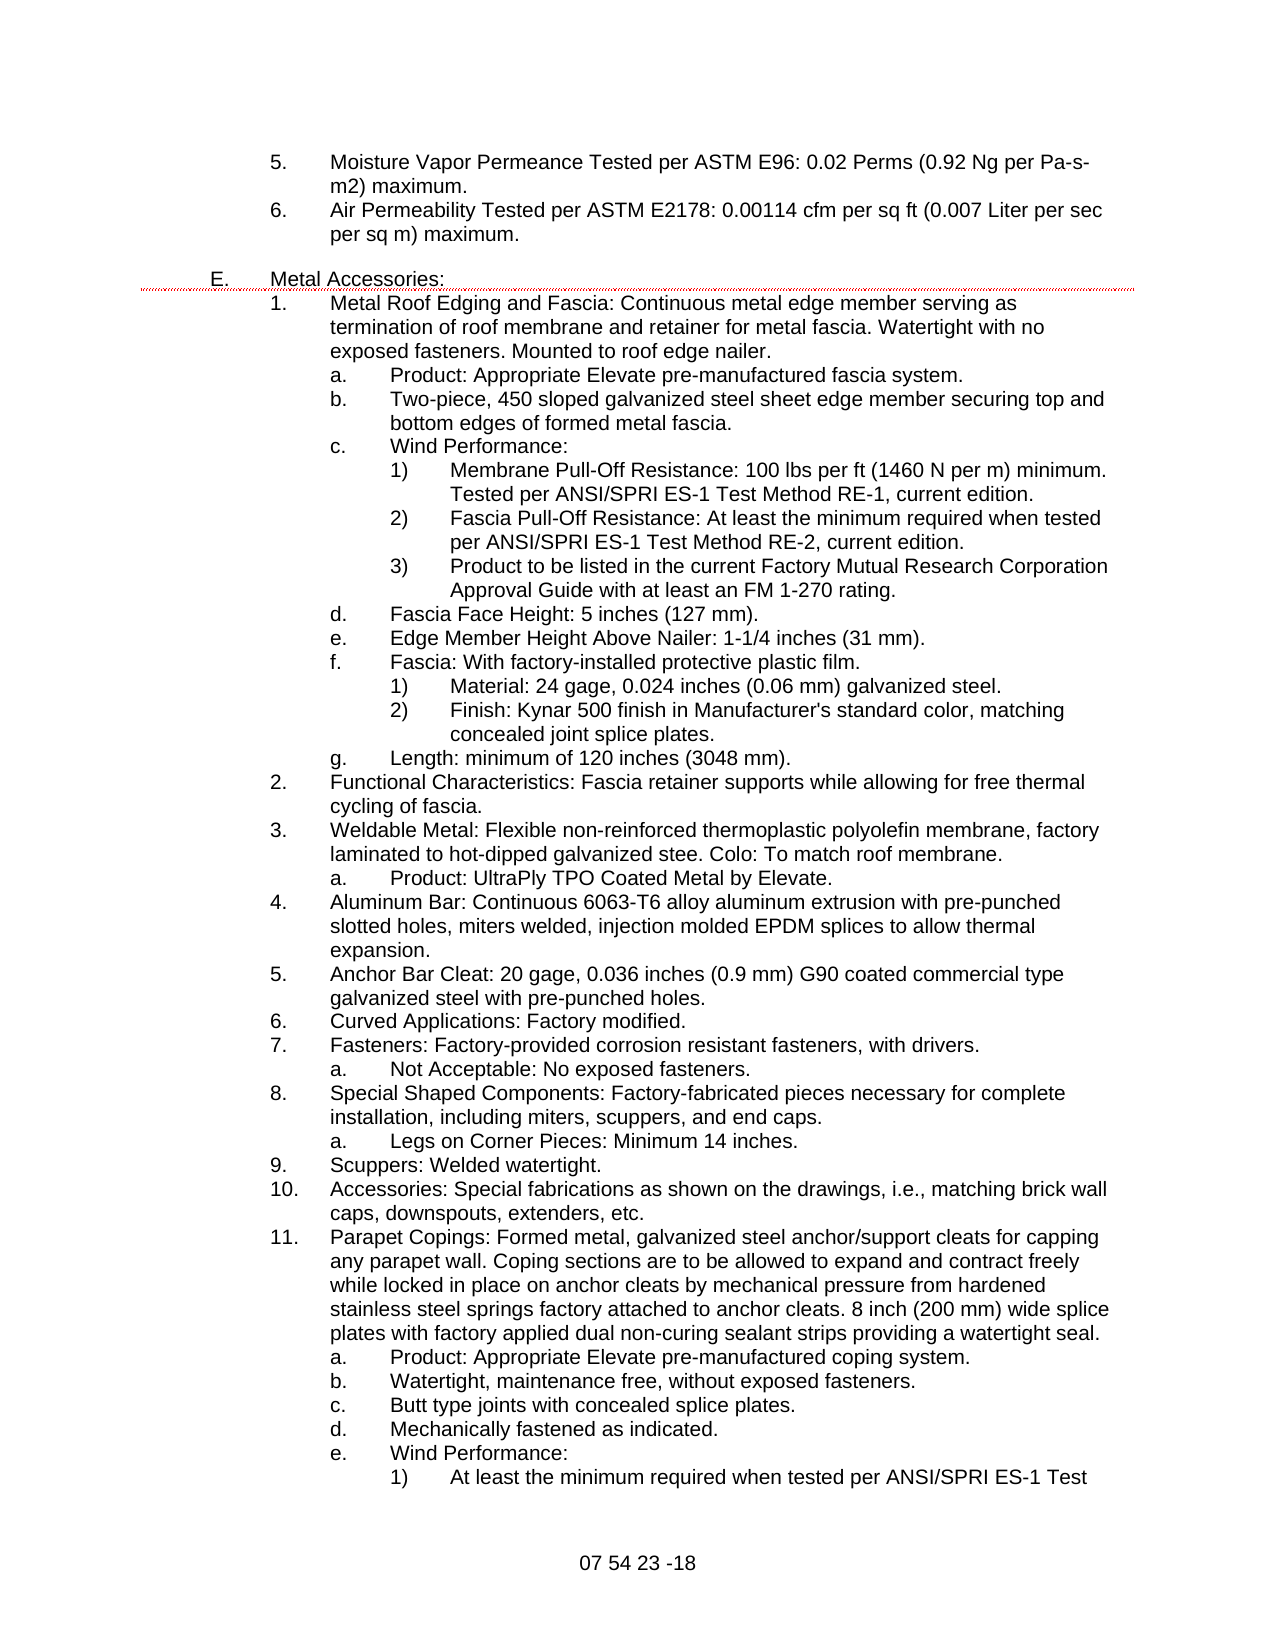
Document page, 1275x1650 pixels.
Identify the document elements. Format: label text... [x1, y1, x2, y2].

list Product: Appropriate Elevate pre-manufactured fascia system. [330, 362, 1125, 386]
list Scuppers: Welded watertight. [270, 1153, 1125, 1177]
list Edge Member Height Above Nailer: 1-1/4 inches (31 mm). [330, 626, 1125, 650]
list Metal Roof Edging and Fascia: Continuous metal edge member serving as termination of roof membrane and retainer for metal fascia. Watertight with no exposed fasteners. Mounted to roof edge nailer. [270, 291, 1125, 362]
list Product: UltraPly TPO Coated Metal by Elevate. [330, 866, 1125, 889]
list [390, 1464, 1125, 1488]
list Fasteners: Factory-provided corrosion resistant fasteners, with drivers. [270, 1033, 1125, 1057]
list Watertight, maintenance free, without exposed fasteners. [330, 1369, 1125, 1393]
list Membrane Pull-Off Resistance: 100 lbs per ft (1460 N per m) minimum. Tested per ANSI/SPRI ES-1 Test Method RE-1, current edition. [390, 458, 1125, 506]
list Product: Appropriate Elevate pre-manufactured coping system. [330, 1345, 1125, 1369]
list Wind Performance: [330, 434, 1125, 458]
list Mechanically fastened as indicated. [330, 1417, 1125, 1441]
list Parapet Copings: Formed metal, galvanized steel anchor/support cleats for capping any parapet wall. Coping sections are to be allowed to expand and contract freely while locked in place on anchor cleats by mechanical pressure from hardened stainless steel springs factory attached to anchor cleats. 8 inch (200 mm) wide splice plates with factory applied dual non-curing sealant strips providing a watertight seal. [270, 1225, 1125, 1345]
list Air Permeability Tested per ASTM E2178: 0.00114 cfm per sq ft (0.007 Liter per sec per sq m) maximum. [270, 198, 1125, 246]
list Finish: Kynar 500 finish in Manufacturer's standard color, matching concealed joint splice plates. [390, 698, 1125, 746]
list Butt type joints with concealed splice plates. [330, 1393, 1125, 1417]
list Fascia Face Height: 5 inches (127 mm). [330, 602, 1125, 626]
list Legs on Corner Pieces: Minimum 14 inches. [330, 1129, 1125, 1153]
list Fascia: With factory-installed protective plastic film. [330, 650, 1125, 674]
list Fascia Pull-Off Resistance: At least the minimum required when tested per ANSI/SPRI ES-1 Test Method RE-2, current edition. [390, 506, 1125, 554]
list Accessories: Special fabrications as shown on the drawings, i.e., matching brick wall caps, downspouts, extenders, etc. [270, 1177, 1125, 1225]
list Anchor Bar Cleat: 20 gage, 0.036 inches (0.9 mm) G90 coated commercial type galvanized steel with pre-punched holes. [270, 961, 1125, 1009]
list Functional Characteristics: Fascia retainer supports while allowing for free thermal cycling of fascia. [270, 770, 1125, 818]
list Weldable Metal: Flexible non-reinforced thermoplastic polyolefin membrane, factory laminated to hot-dipped galvanized stee. Colo: To match roof membrane. [270, 818, 1125, 866]
list Product to be listed in the current Factory Mutual Research Corporation Approval Guide with at least an FM 1-270 rating. [390, 554, 1125, 602]
list Aluminum Bar: Continuous 6063-T6 alloy aluminum extrusion with pre-punched slotted holes, miters welded, injection molded EPDM splices to allow thermal expansion. [270, 889, 1125, 961]
list Moisture Vapor Permeance Tested per ASTM E96: 0.02 Perms (0.92 Ng per Pa-s-m2) maximum. [270, 150, 1125, 198]
list Length: minimum of 120 inches (3048 mm). [330, 746, 1125, 770]
list Wind Performance: [330, 1441, 1125, 1464]
list Two-piece, 450 sloped galvanized steel sheet edge member securing top and bottom edges of formed metal fascia. [330, 386, 1125, 434]
list Metal Accessories: [210, 267, 1125, 291]
list Not Acceptable: No exposed fasteners. [330, 1057, 1125, 1081]
list Special Shaped Components: Factory-fabricated pieces necessary for complete installation, including miters, scuppers, and end caps. [270, 1081, 1125, 1129]
list Material: 24 gage, 0.024 inches (0.06 mm) galvanized steel. [390, 674, 1125, 698]
list Curved Applications: Factory modified. [270, 1009, 1125, 1033]
